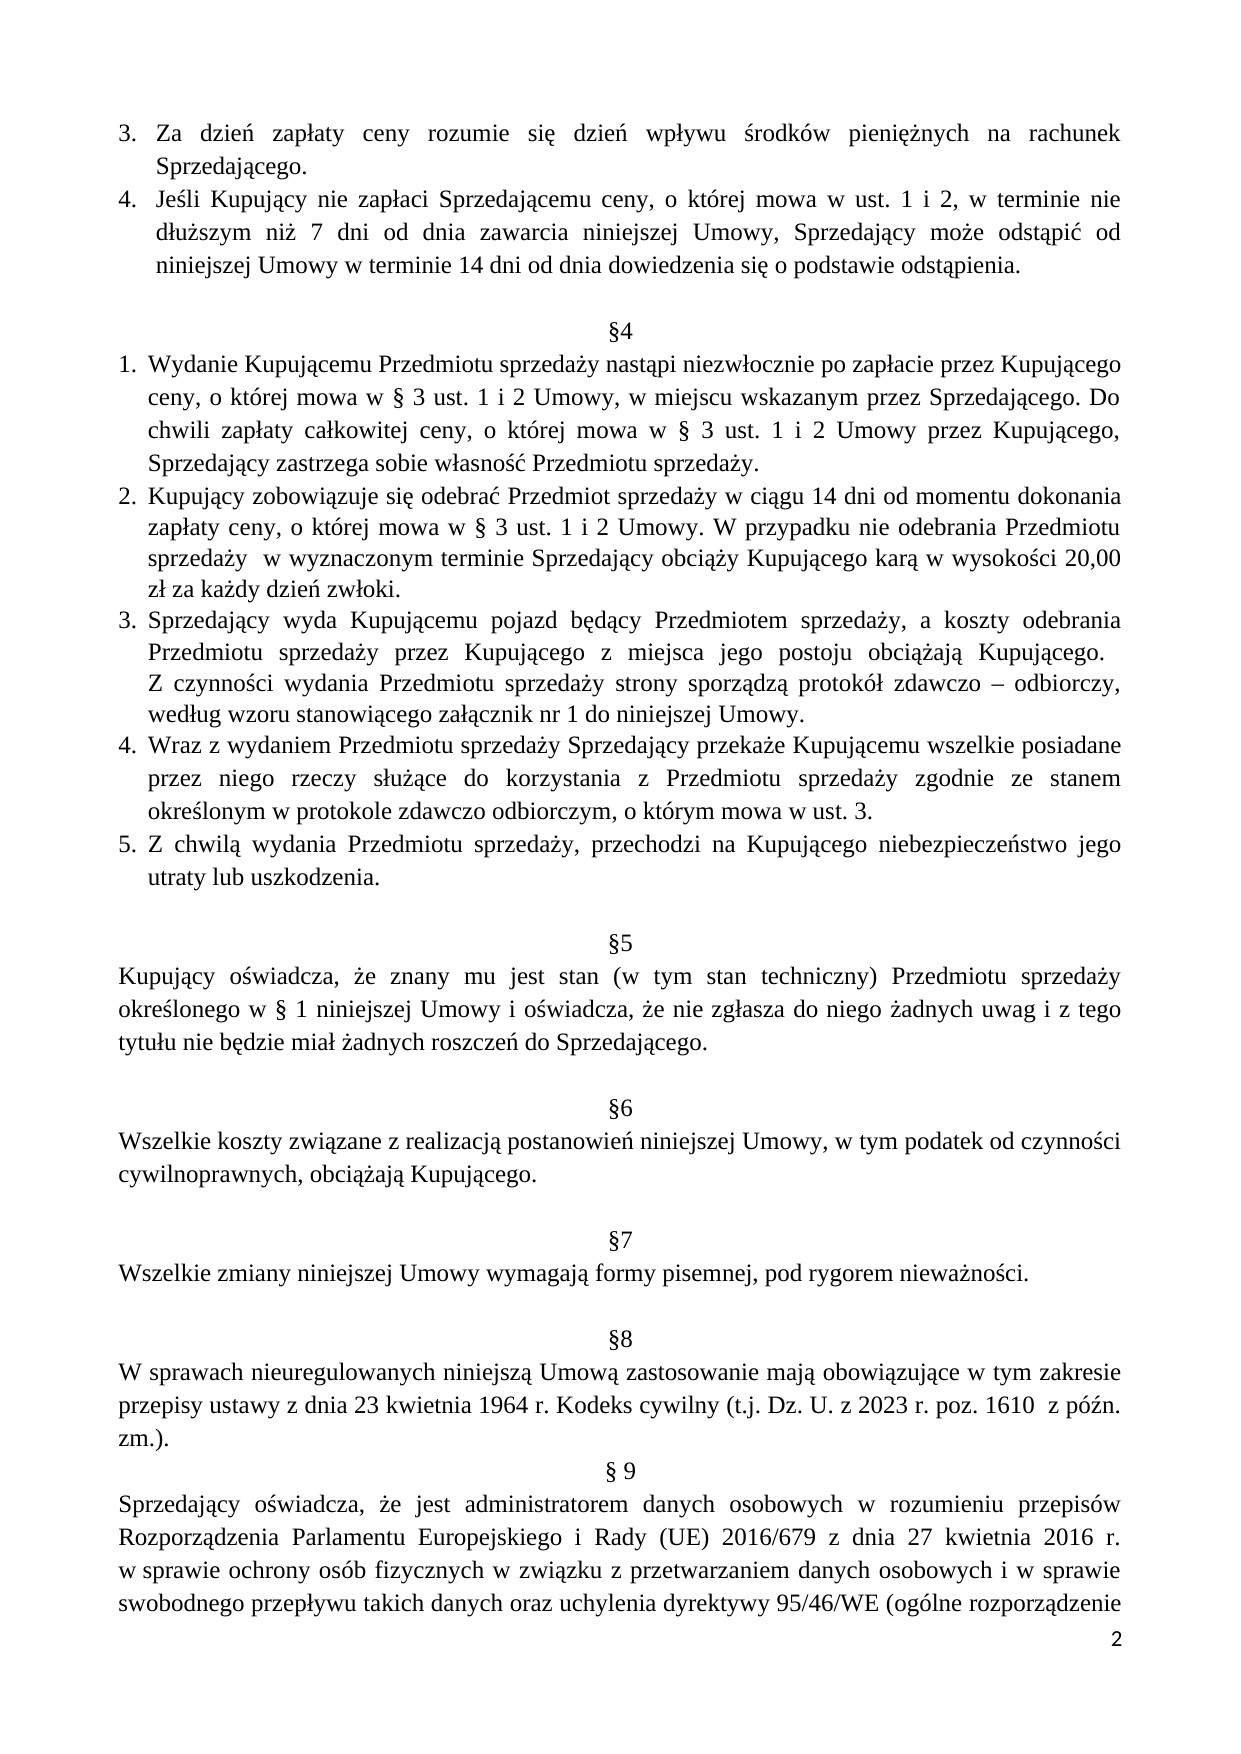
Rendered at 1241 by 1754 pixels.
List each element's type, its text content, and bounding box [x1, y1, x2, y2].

text §7 [118, 1225, 1122, 1254]
text § 9 [118, 1456, 1122, 1485]
text W sprawach nieuregulowanych niniejszą Umową zastosowanie mają obowiązujące w tym zakresie przepisy ustawy z dnia 23 kwietnia 1964 r. Kodeks cywilny (t.j. Dz. U. z 2023 r. poz. 1610 z późn. zm.). [118, 1357, 1122, 1452]
text §5 [118, 928, 1122, 957]
list Sprzedający wyda Kupującemu pojazd będący Przedmiotem sprzedaży, a koszty odebrania Przedmiotu sprzedaży przez Kupującego z miejsca jego postoju obciążają Kupującego. Z czynności wydania Przedmiotu sprzedaży strony sporządzą protokół zdawczo – odbiorczy, według wzoru stanowiącego załącznik nr 1 do niniejszej Umowy. [118, 606, 1122, 727]
list Jeśli Kupujący nie zapłaci Sprzedającemu ceny, o której mowa w ust. 1 i 2, w terminie nie dłuższym niż 7 dni od dnia zawarcia niniejszej Umowy, Sprzedający może odstąpić od niniejszej Umowy w terminie 14 dni od dnia dowiedzenia się o podstawie odstąpienia. [118, 184, 1122, 279]
text Kupujący oświadcza, że znany mu jest stan (w tym stan techniczny) Przedmiotu sprzedaży określonego w § 1 niniejszej Umowy i oświadcza, że nie zgłasza do niego żadnych uwag i z tego tytułu nie będzie miał żadnych roszczeń do Sprzedającego. [118, 961, 1122, 1056]
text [118, 1489, 1122, 1617]
list Wydanie Kupującemu Przedmiotu sprzedaży nastąpi niezwłocznie po zapłacie przez Kupującego ceny, o której mowa w § 3 ust. 1 i 2 Umowy, w miejscu wskazanym przez Sprzedającego. Do chwili zapłaty całkowitej ceny, o której mowa w § 3 ust. 1 i 2 Umowy przez Kupującego, Sprzedający zastrzega sobie własność Przedmiotu sprzedaży. [118, 349, 1122, 477]
text Wszelkie zmiany niniejszej Umowy wymagają formy pisemnej, pod rygorem nieważności. [118, 1258, 1122, 1287]
list Z chwilą wydania Przedmiotu sprzedaży, przechodzi na Kupującego niebezpieczeństwo jego utraty lub uszkodzenia. [118, 829, 1122, 891]
list Wraz z wydaniem Przedmiotu sprzedaży Sprzedający przekaże Kupującemu wszelkie posiadane przez niego rzeczy służące do korzystania z Przedmiotu sprzedaży zgodnie ze stanem określonym w protokole zdawczo odbiorczym, o którym mowa w ust. 3. [118, 730, 1122, 824]
text Wszelkie koszty związane z realizacją postanowień niniejszej Umowy, w tym podatek od czynności cywilnoprawnych, obciążają Kupującego. [118, 1126, 1122, 1188]
text §8 [118, 1324, 1122, 1353]
text §4 [118, 316, 1122, 345]
text §6 [118, 1093, 1122, 1122]
list Kupujący zobowiązuje się odebrać Przedmiot sprzedaży w ciągu 14 dni od momentu dokonania zapłaty ceny, o której mowa w § 3 ust. 1 i 2 Umowy. W przypadku nie odebrania Przedmiotu sprzedaży w wyznaczonym terminie Sprzedający obciąży Kupującego karą w wysokości 20,00 zł za każdy dzień zwłoki. [118, 481, 1122, 603]
list Za dzień zapłaty ceny rozumie się dzień wpływu środków pieniężnych na rachunek Sprzedającego. [118, 118, 1122, 180]
